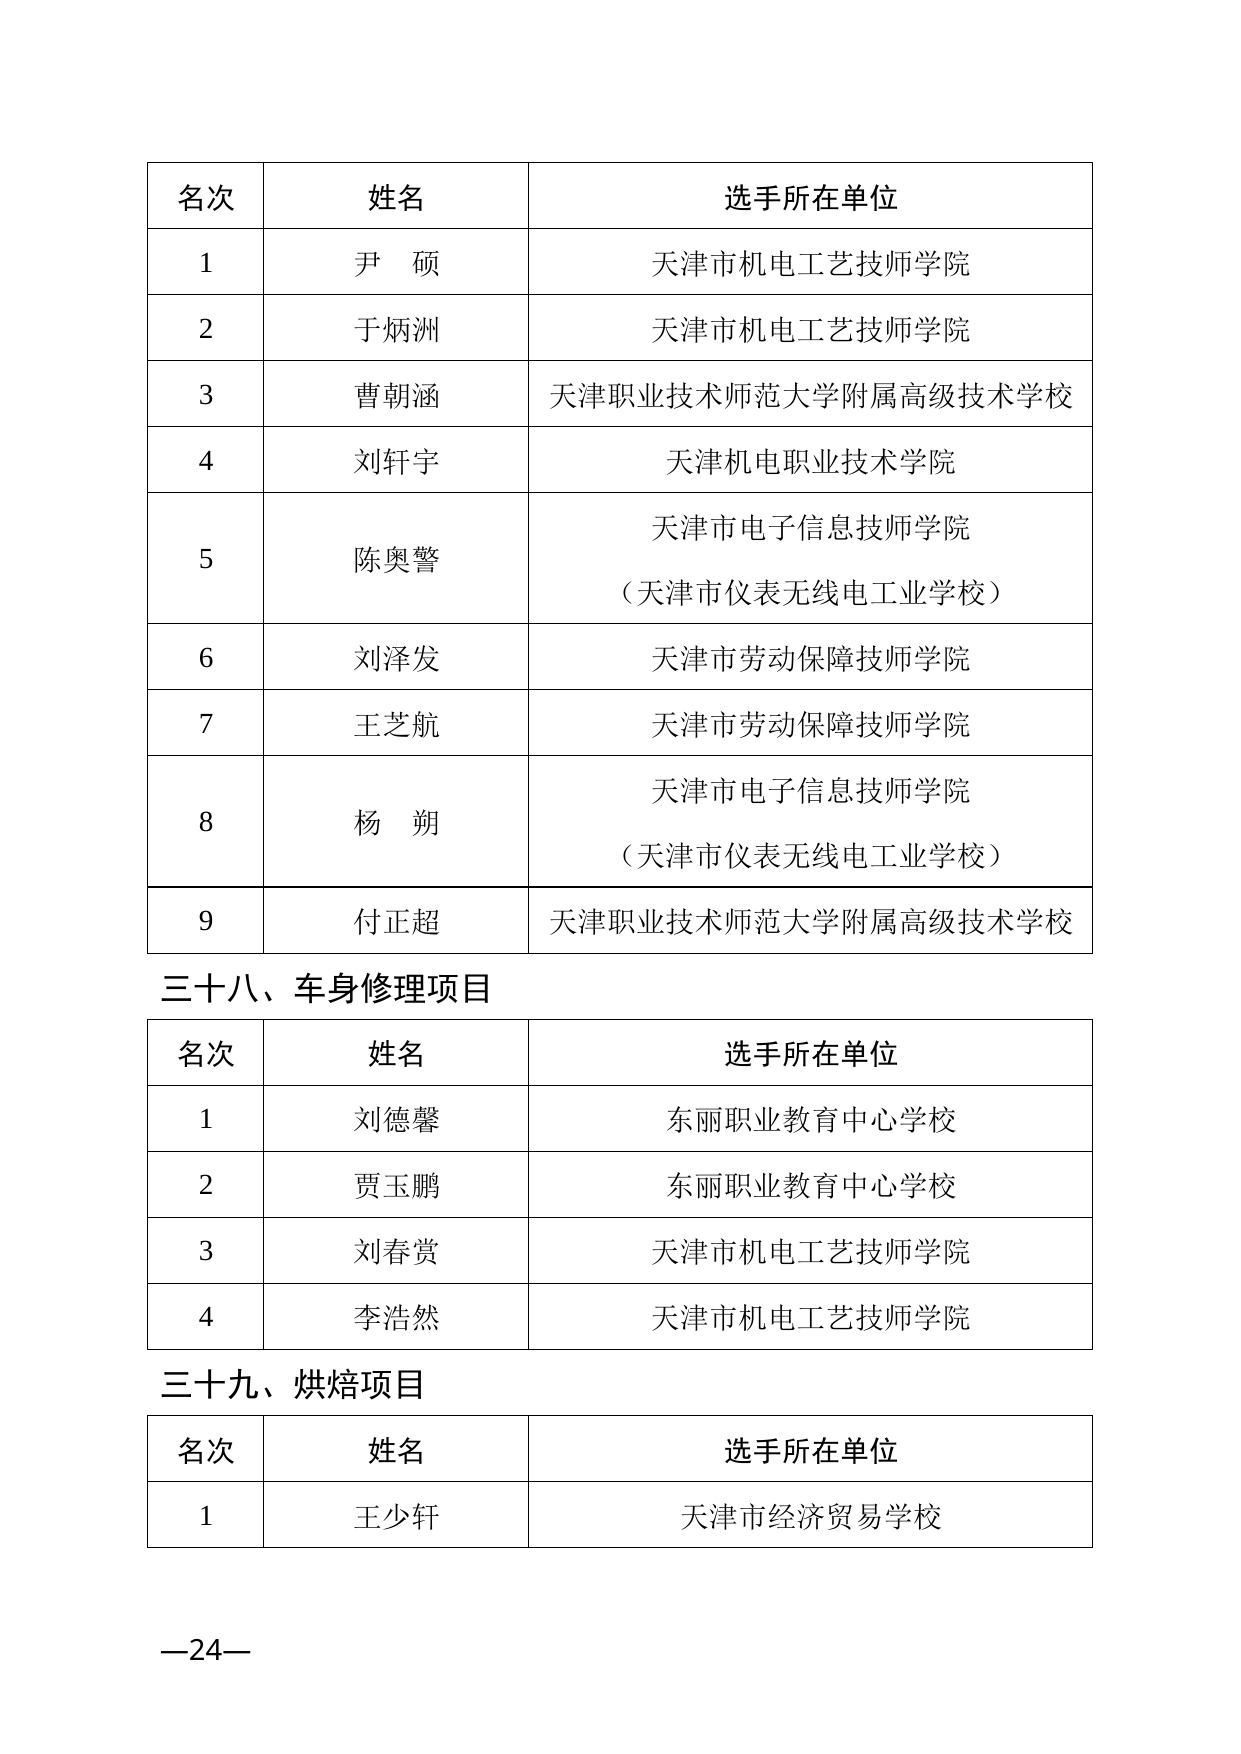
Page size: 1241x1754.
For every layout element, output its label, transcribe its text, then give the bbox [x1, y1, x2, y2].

table_cell 王芝航 [264, 690, 528, 755]
table_header 名次 [148, 1416, 263, 1481]
table_header 姓名 [264, 1020, 528, 1084]
table_cell 7 [148, 690, 263, 755]
table_cell 贾玉鹏 [264, 1152, 528, 1217]
table_cell 3 [148, 1218, 263, 1283]
table_cell 天津市机电工艺技师学院 [529, 229, 1092, 294]
table_cell 曹朝涵 [264, 361, 528, 426]
table_cell 1 [148, 229, 263, 294]
table_cell 东丽职业教育中心学校 [529, 1086, 1092, 1151]
table_cell 2 [148, 295, 263, 360]
table_cell 天津市劳动保障技师学院 [529, 624, 1092, 689]
table_cell 天津市机电工艺技师学院 [529, 1218, 1092, 1283]
table_cell 天津职业技术师范大学附属高级技术学校 [529, 888, 1092, 952]
table_header 姓名 [264, 1416, 528, 1481]
table_header 选手所在单位 [529, 1416, 1092, 1481]
table_cell 天津市电子信息技师学院 （天津市仪表无线电工业学校） [529, 493, 1092, 623]
table_cell 天津机电职业技术学院 [529, 427, 1092, 492]
table_cell 天津市机电工艺技师学院 [529, 295, 1092, 360]
table_cell 王少轩 [264, 1482, 528, 1547]
table_cell 刘德馨 [264, 1086, 528, 1151]
table_cell 天津市经济贸易学校 [529, 1482, 1092, 1547]
table_cell 于炳洲 [264, 295, 528, 360]
table_cell 尹 硕 [264, 229, 528, 294]
table_cell 付正超 [264, 888, 528, 952]
table_header 名次 [148, 163, 263, 228]
table_cell 天津职业技术师范大学附属高级技术学校 [529, 361, 1092, 426]
table_cell 1 [148, 1482, 263, 1547]
table_cell 5 [148, 493, 263, 623]
table_header 选手所在单位 [529, 1020, 1092, 1084]
table_cell 8 [148, 756, 263, 886]
table_cell 天津市劳动保障技师学院 [529, 690, 1092, 755]
table_cell 4 [148, 427, 263, 492]
table_cell 刘春赏 [264, 1218, 528, 1283]
title 三十八、车身修理项目 [159, 954, 1081, 1018]
table_cell 陈奥警 [264, 493, 528, 623]
table_cell 李浩然 [264, 1284, 528, 1349]
table_cell 4 [148, 1284, 263, 1349]
table_cell 2 [148, 1152, 263, 1217]
table_cell 9 [148, 888, 263, 952]
table_cell 杨 朔 [264, 756, 528, 886]
title 三十九、烘焙项目 [159, 1350, 1081, 1415]
table_cell 天津市电子信息技师学院 （天津市仪表无线电工业学校） [529, 756, 1092, 886]
table_cell 1 [148, 1086, 263, 1151]
table_cell 东丽职业教育中心学校 [529, 1152, 1092, 1217]
table_cell 6 [148, 624, 263, 689]
table_cell 刘轩宇 [264, 427, 528, 492]
table_cell 刘泽发 [264, 624, 528, 689]
table_header 姓名 [264, 163, 528, 228]
table_header 选手所在单位 [529, 163, 1092, 228]
table_header 名次 [148, 1020, 263, 1084]
table_cell 天津市机电工艺技师学院 [529, 1284, 1092, 1349]
table_cell 3 [148, 361, 263, 426]
